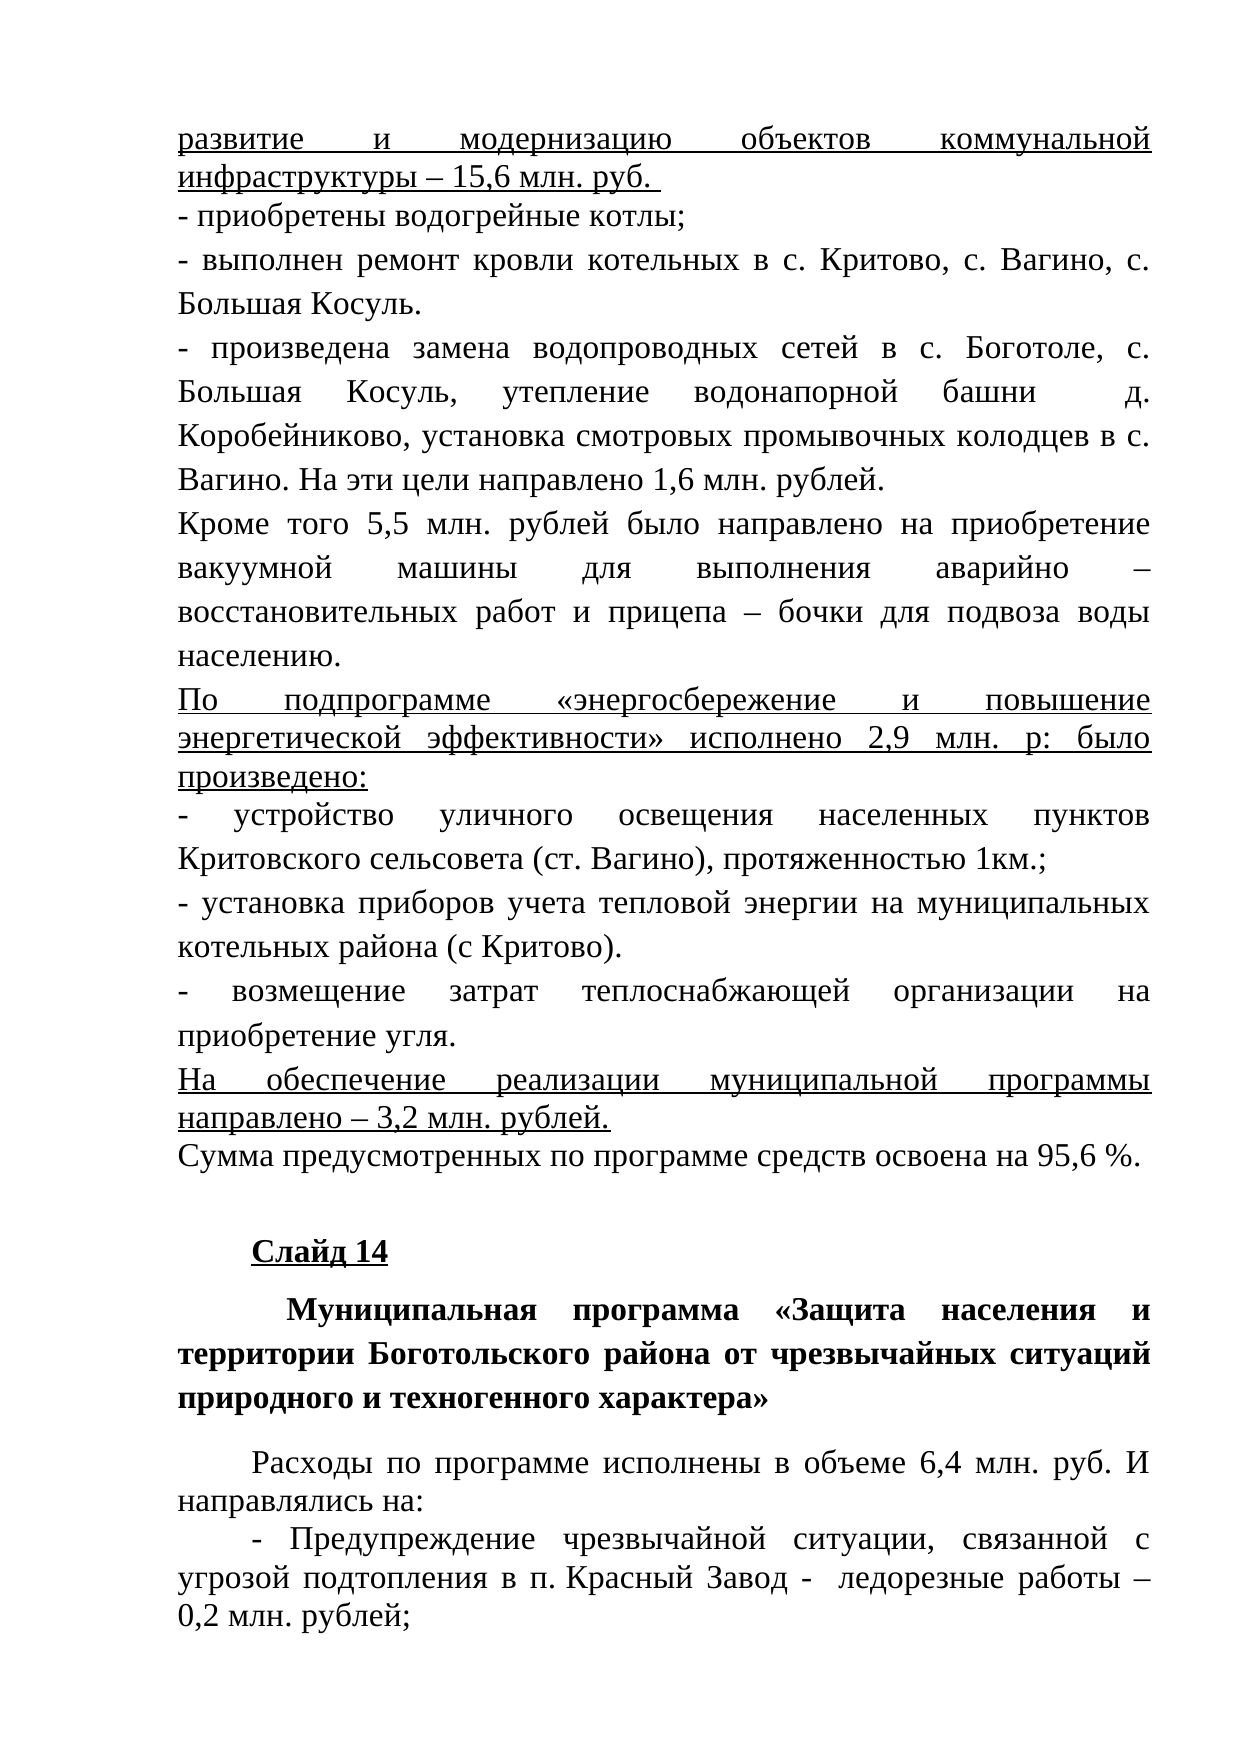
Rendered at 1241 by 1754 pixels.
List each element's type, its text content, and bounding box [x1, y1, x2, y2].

text По подпрограмме «энергосбережение и повышение энергетической эффективности» исполнено 2,9 млн. р: было произведено: [177, 714, 1152, 751]
text - установка приборов учета тепловой энергии на муниципальных котельных района (с Критово). [177, 883, 1152, 965]
text - устройство уличного освещения населенных пунктов Критовского сельсовета (ст. Вагино), протяженностью 1км.; [177, 794, 1152, 877]
text По подпрограмме «энергосбережение и повышение энергетической эффективности» исполнено 2,9 млн. р: было произведено: [177, 679, 1152, 713]
text - приобретены водогрейные котлы; [177, 195, 1152, 233]
text - возмещение затрат теплоснабжающей организации на приобретение угля. [177, 971, 1152, 1053]
text Муниципальная программа «Защита населения и территории Боготольского района от чрезвычайных ситуаций природного и техногенного характера» [177, 1289, 1152, 1415]
text - Предупреждение чрезвычайной ситуации, связанной с угрозой подтопления в п. Красный Завод - ледорезные работы – 0,2 млн. рублей; [177, 1518, 1152, 1633]
text - выполнен ремонт кровли котельных в с. Критово, с. Вагино, с. Большая Косуль. [177, 239, 1152, 321]
text - произведена замена водопроводных сетей в с. Боготоле, с. Большая Косуль, утепление водонапорной башни д. Коробейниково, установка смотровых промывочных колодцев в с. Вагино. На эти цели направлено 1,6 млн. рублей. [177, 327, 1152, 497]
text развитие и модернизацию объектов коммунальной инфраструктуры – 15,6 млн. руб. [177, 152, 1152, 195]
text Расходы по программе исполнены в объеме 6,4 млн. руб. И направлялись на: [177, 1442, 1152, 1518]
text На обеспечение реализации муниципальной программы направлено – 3,2 млн. рублей. [177, 1093, 1152, 1136]
text Слайд 14 [177, 1231, 1152, 1270]
text По подпрограмме «энергосбережение и повышение энергетической эффективности» исполнено 2,9 млн. р: было произведено: [177, 752, 1152, 794]
text Кроме того 5,5 млн. рублей было направлено на приобретение вакуумной машины для выполнения аварийно – восстановительных работ и прицепа – бочки для подвоза воды населению. [177, 503, 1152, 674]
text Сумма предусмотренных по программе средств освоена на 95,6 %. [177, 1136, 1152, 1174]
text развитие и модернизацию объектов коммунальной инфраструктуры – 15,6 млн. руб. [177, 118, 1152, 151]
text На обеспечение реализации муниципальной программы направлено – 3,2 млн. рублей. [177, 1059, 1152, 1092]
